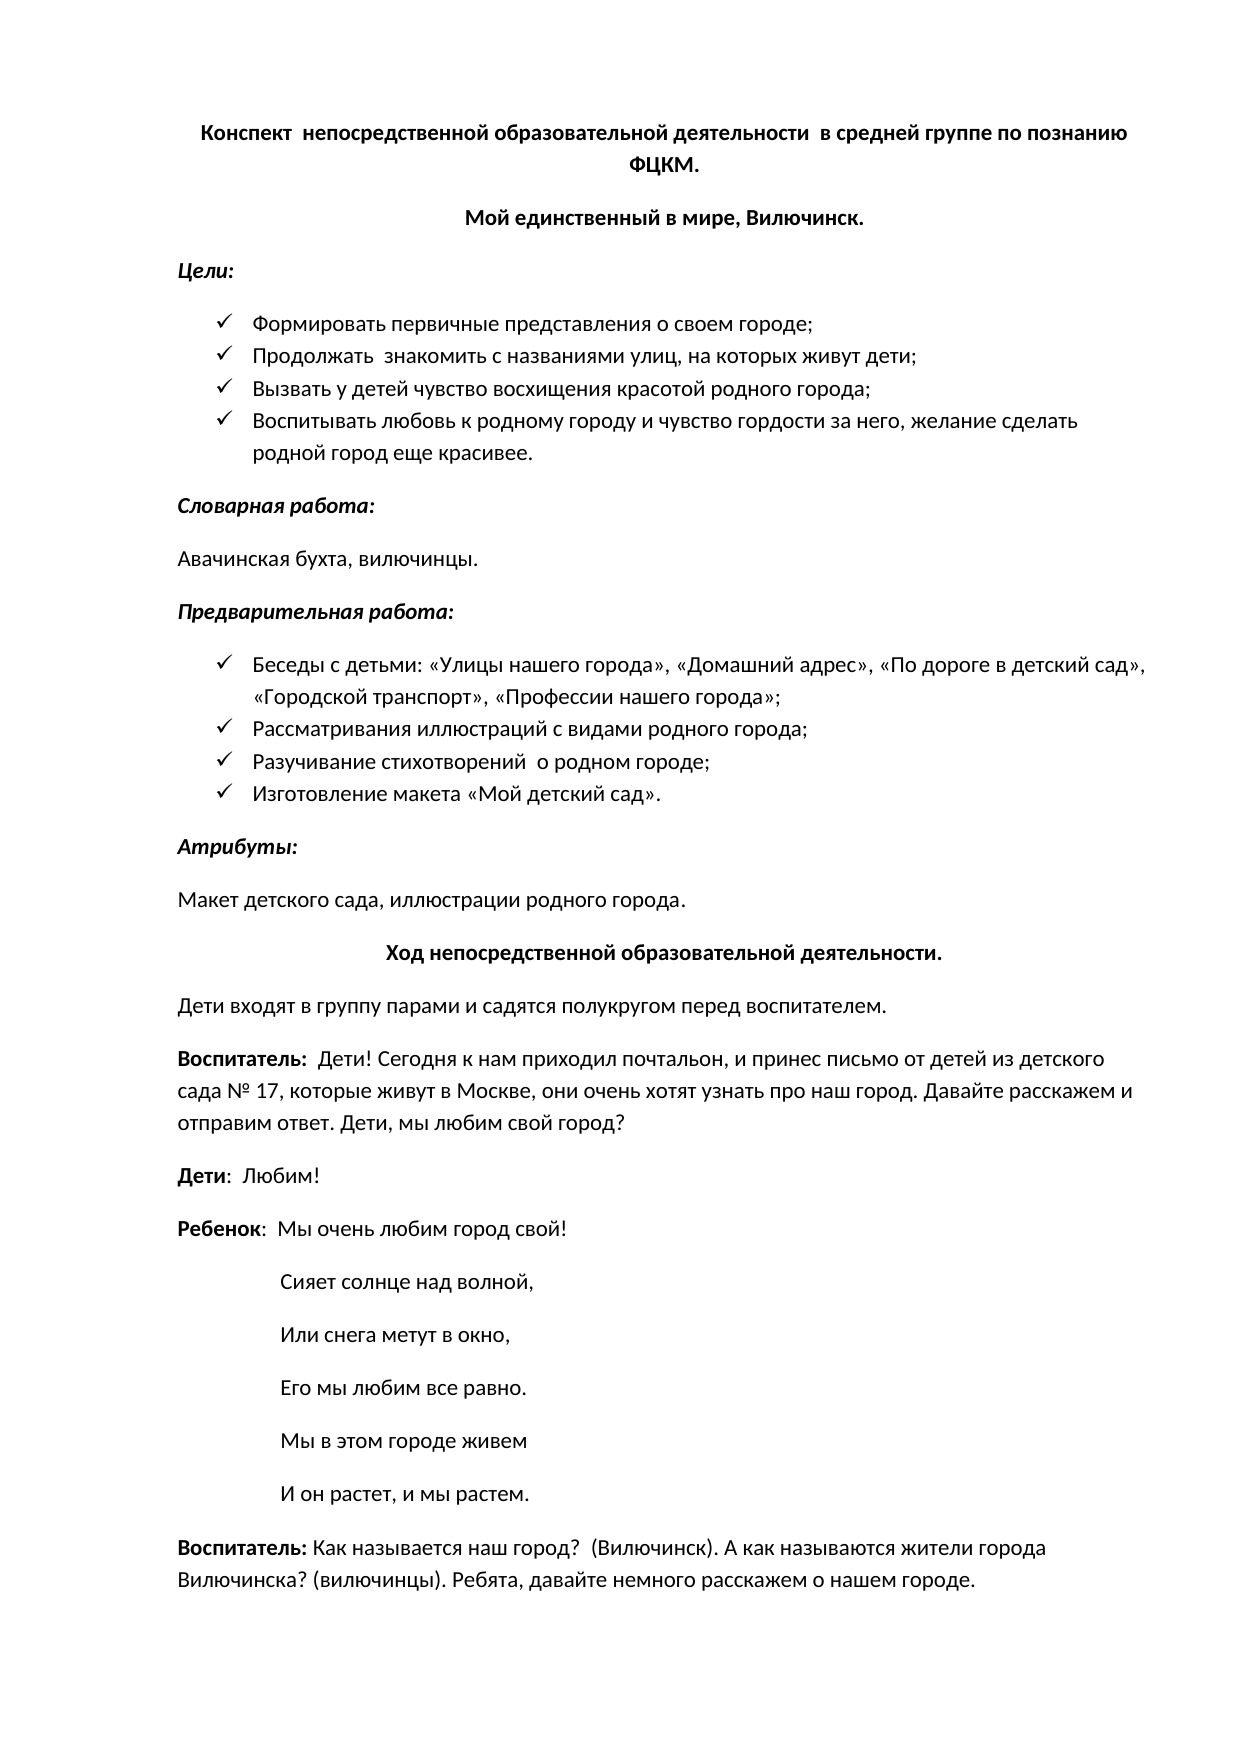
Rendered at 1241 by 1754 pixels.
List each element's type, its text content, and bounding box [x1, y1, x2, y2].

text Ход непосредственной образовательной деятельности. [177, 938, 1152, 966]
text Мы в этом городе живем [177, 1427, 1152, 1454]
text Макет детского сада, иллюстрации родного города. [177, 885, 1152, 913]
list Беседы с детьми: «Улицы нашего города», «Домашний адрес», «По дороге в детский сад», «Городской транспорт», «Профессии нашего города»; [215, 650, 1152, 710]
text Словарная работа: [177, 491, 1152, 519]
text Авачинская бухта, вилючинцы. [177, 544, 1152, 572]
list Продолжать знакомить с названиями улиц, на которых живут дети; [215, 342, 1152, 369]
list Воспитывать любовь к родному городу и чувство гордости за него, желание сделать родной город еще красивее. [215, 406, 1152, 466]
text Воспитатель: Как называется наш город? (Вилючинск). А как называются жители города Вилючинска? (вилючинцы). Ребята, давайте немного расскажем о нашем городе. [177, 1533, 1152, 1593]
text Дети входят в группу парами и садятся полукругом перед воспитателем. [177, 991, 1152, 1019]
text Ребенок: Мы очень любим город свой! [177, 1214, 1152, 1242]
list Формировать первичные представления о своем городе; [215, 309, 1152, 337]
text Цели: [177, 256, 1152, 284]
text Конспект непосредственной образовательной деятельности в средней группе по познанию ФЦКМ. [177, 118, 1152, 178]
list Разучивание стихотворений о родном городе; [215, 747, 1152, 775]
text Предварительная работа: [177, 597, 1152, 625]
list Рассматривания иллюстраций с видами родного города; [215, 714, 1152, 743]
text Сияет солнце над волной, [177, 1267, 1152, 1296]
text Или снега метут в окно, [177, 1321, 1152, 1348]
list Изготовление макета «Мой детский сад». [215, 779, 1152, 807]
text Воспитатель: Дети! Сегодня к нам приходил почтальон, и принес письмо от детей из детского сада № 17, которые живут в Москве, они очень хотят узнать про наш город. Давайте расскажем и отправим ответ. Дети, мы любим свой город? [177, 1044, 1152, 1136]
text Его мы любим все равно. [177, 1373, 1152, 1402]
text И он растет, и мы растем. [177, 1479, 1152, 1508]
text Мой единственный в мире, Вилючинск. [177, 203, 1152, 231]
text Атрибуты: [177, 832, 1152, 860]
list Вызвать у детей чувство восхищения красотой родного города; [215, 374, 1152, 402]
text Дети: Любим! [177, 1161, 1152, 1189]
